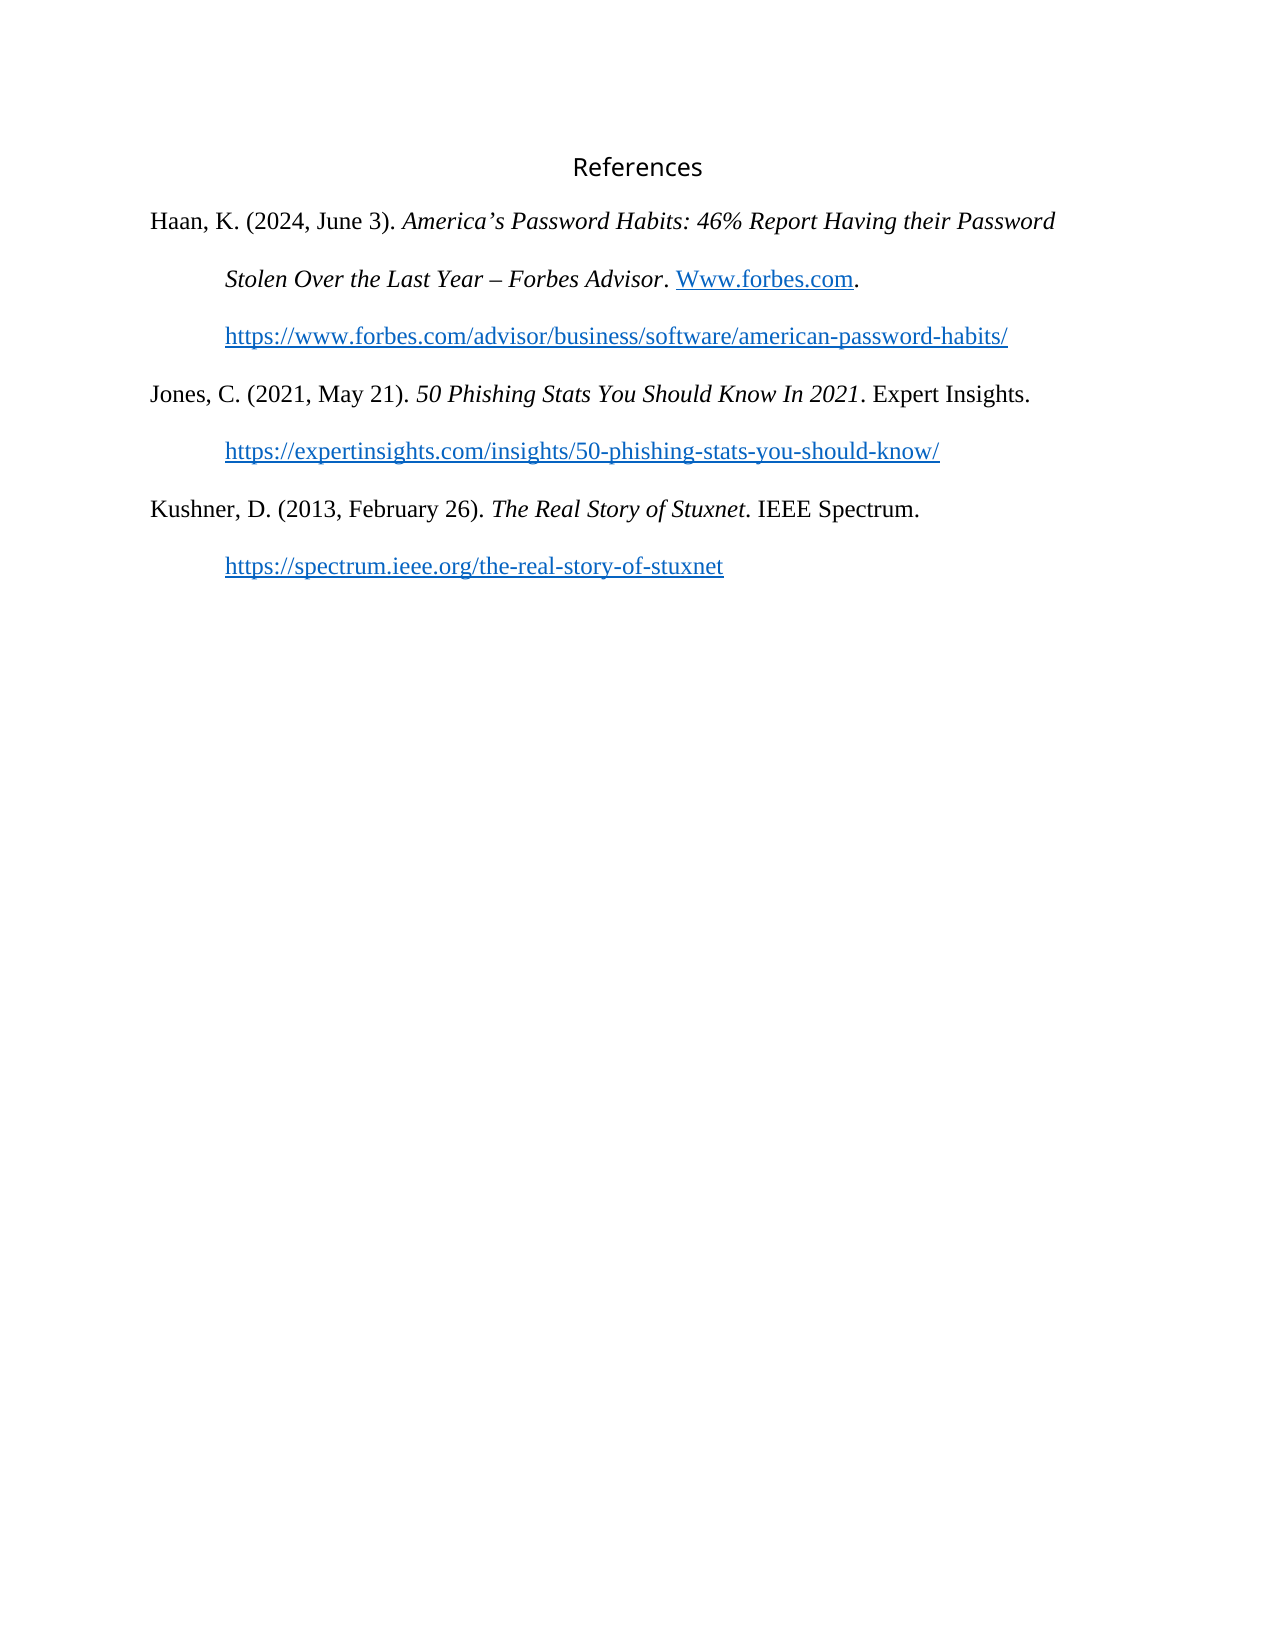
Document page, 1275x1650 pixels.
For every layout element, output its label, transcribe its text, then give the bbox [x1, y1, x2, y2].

text Jones, C. (2021, May 21). 50 Phishing Stats You Should Know In 2021. Expert Insights. https://expertinsights.com/insights/50-phishing-stats-you-should-know/ [150, 379, 1125, 465]
text Haan, K. (2024, June 3). America’s Password Habits: 46% Report Having their Password Stolen Over the Last Year – Forbes Advisor. Www.forbes.com. https://www.forbes.com/advisor/business/software/american-password-habits/ [150, 206, 1125, 350]
text References [150, 150, 1125, 184]
text Kushner, D. (2013, February 26). The Real Story of Stuxnet. IEEE Spectrum. https://spectrum.ieee.org/the-real-story-of-stuxnet [150, 494, 1125, 580]
